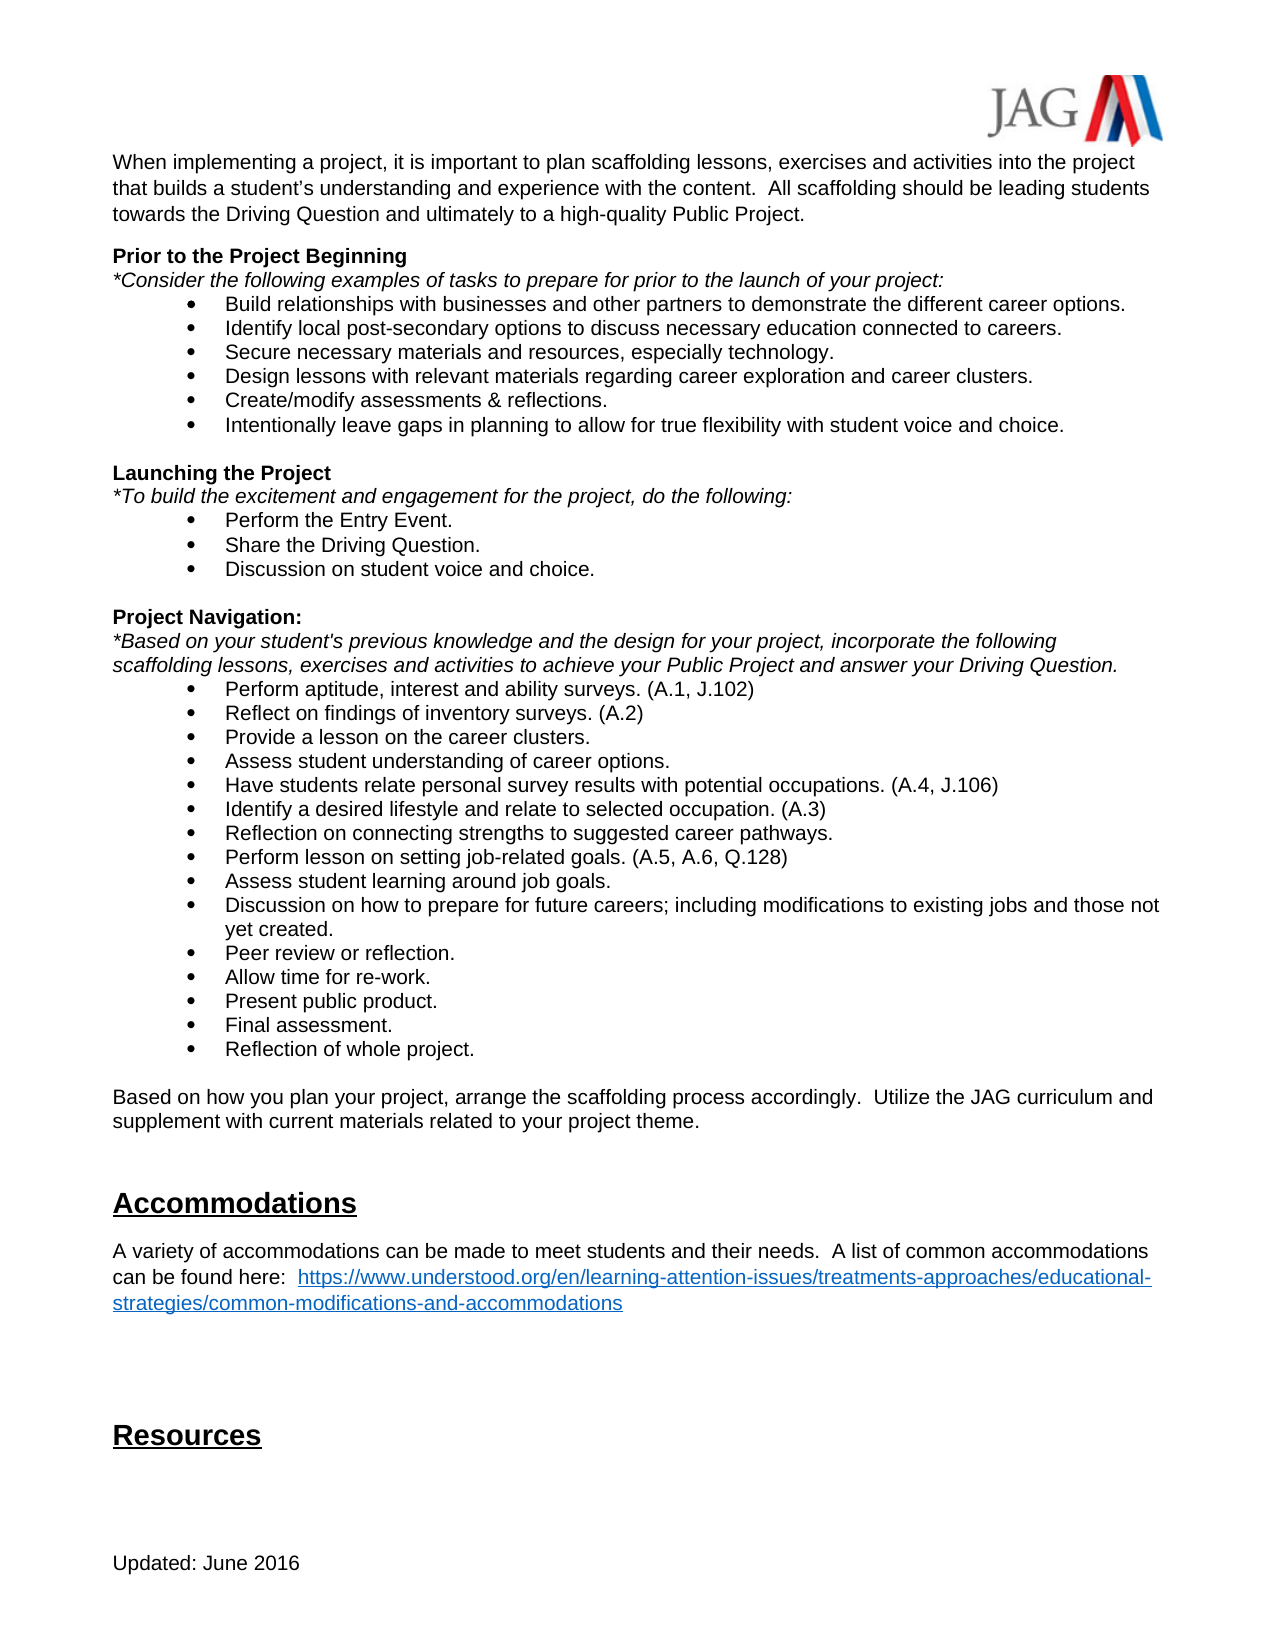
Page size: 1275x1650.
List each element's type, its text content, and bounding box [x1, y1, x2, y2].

list Design lessons with relevant materials regarding career exploration and career clusters. [187, 364, 1162, 388]
text Prior to the Project Beginning [112, 244, 1162, 268]
text Project Navigation: [112, 604, 1162, 628]
list Assess student learning around job goals. [187, 869, 1162, 893]
list Have students relate personal survey results with potential occupations. (A.4, J.106) [187, 773, 1162, 797]
list Identify a desired lifestyle and relate to selected occupation. (A.3) [187, 797, 1162, 821]
text Based on how you plan your project, arrange the scaffolding process accordingly. Utilize the JAG curriculum and supplement with current materials related to your project theme. [112, 1085, 1162, 1133]
list Reflect on findings of inventory surveys. (A.2) [187, 700, 1162, 724]
text *Based on your student's previous knowledge and the design for your project, incorporate the following scaffolding lessons, exercises and activities to achieve your Public Project and answer your Driving Question. [112, 628, 1162, 676]
list Intentionally leave gaps in planning to allow for true flexibility with student voice and choice. [187, 412, 1162, 436]
list Final assessment. [187, 1013, 1162, 1037]
list Build relationships with businesses and other partners to demonstrate the different career options. [187, 292, 1162, 316]
list Perform the Entry Event. [187, 508, 1162, 532]
text *To build the excitement and engagement for the project, do the following: [112, 484, 1162, 508]
list Reflection of whole project. [187, 1037, 1162, 1061]
list Assess student understanding of career options. [187, 748, 1162, 773]
text *Consider the following examples of tasks to prepare for prior to the launch of your project: [112, 268, 1162, 292]
list Reflection on connecting strengths to suggested career pathways. [187, 821, 1162, 845]
text A variety of accommodations can be made to meet students and their needs. A list of common accommodations can be found here: https://www.understood.org/en/learning-attention-issues/treatments-approaches/educational-strategies/common-modifications-and-accommodations [112, 1239, 1162, 1314]
list Provide a lesson on the career clusters. [187, 724, 1162, 748]
list Discussion on how to prepare for future careers; including modifications to existing jobs and those not yet created. [187, 893, 1162, 941]
text When implementing a project, it is important to plan scaffolding lessons, exercises and activities into the project that builds a student’s understanding and experience with the content. All scaffolding should be leading students towards the Driving Question and ultimately to a high-quality Public Project. [112, 150, 1162, 226]
picture [987, 75, 1163, 147]
list Share the Driving Question. [187, 532, 1162, 556]
list Present public product. [187, 989, 1162, 1013]
list Secure necessary materials and resources, especially technology. [187, 340, 1162, 364]
list Create/modify assessments & reflections. [187, 388, 1162, 412]
list Identify local post-secondary options to discuss necessary education connected to careers. [187, 316, 1162, 340]
list Allow time for re-work. [187, 965, 1162, 989]
text Resources [112, 1418, 1162, 1451]
list Discussion on student voice and choice. [187, 556, 1162, 581]
list Perform aptitude, interest and ability surveys. (A.1, J.102) [187, 676, 1162, 700]
list Perform lesson on setting job-related goals. (A.5, A.6, Q.128) [187, 845, 1162, 869]
list Peer review or reflection. [187, 941, 1162, 965]
text Accommodations [112, 1186, 1162, 1219]
text Launching the Project [112, 460, 1162, 484]
